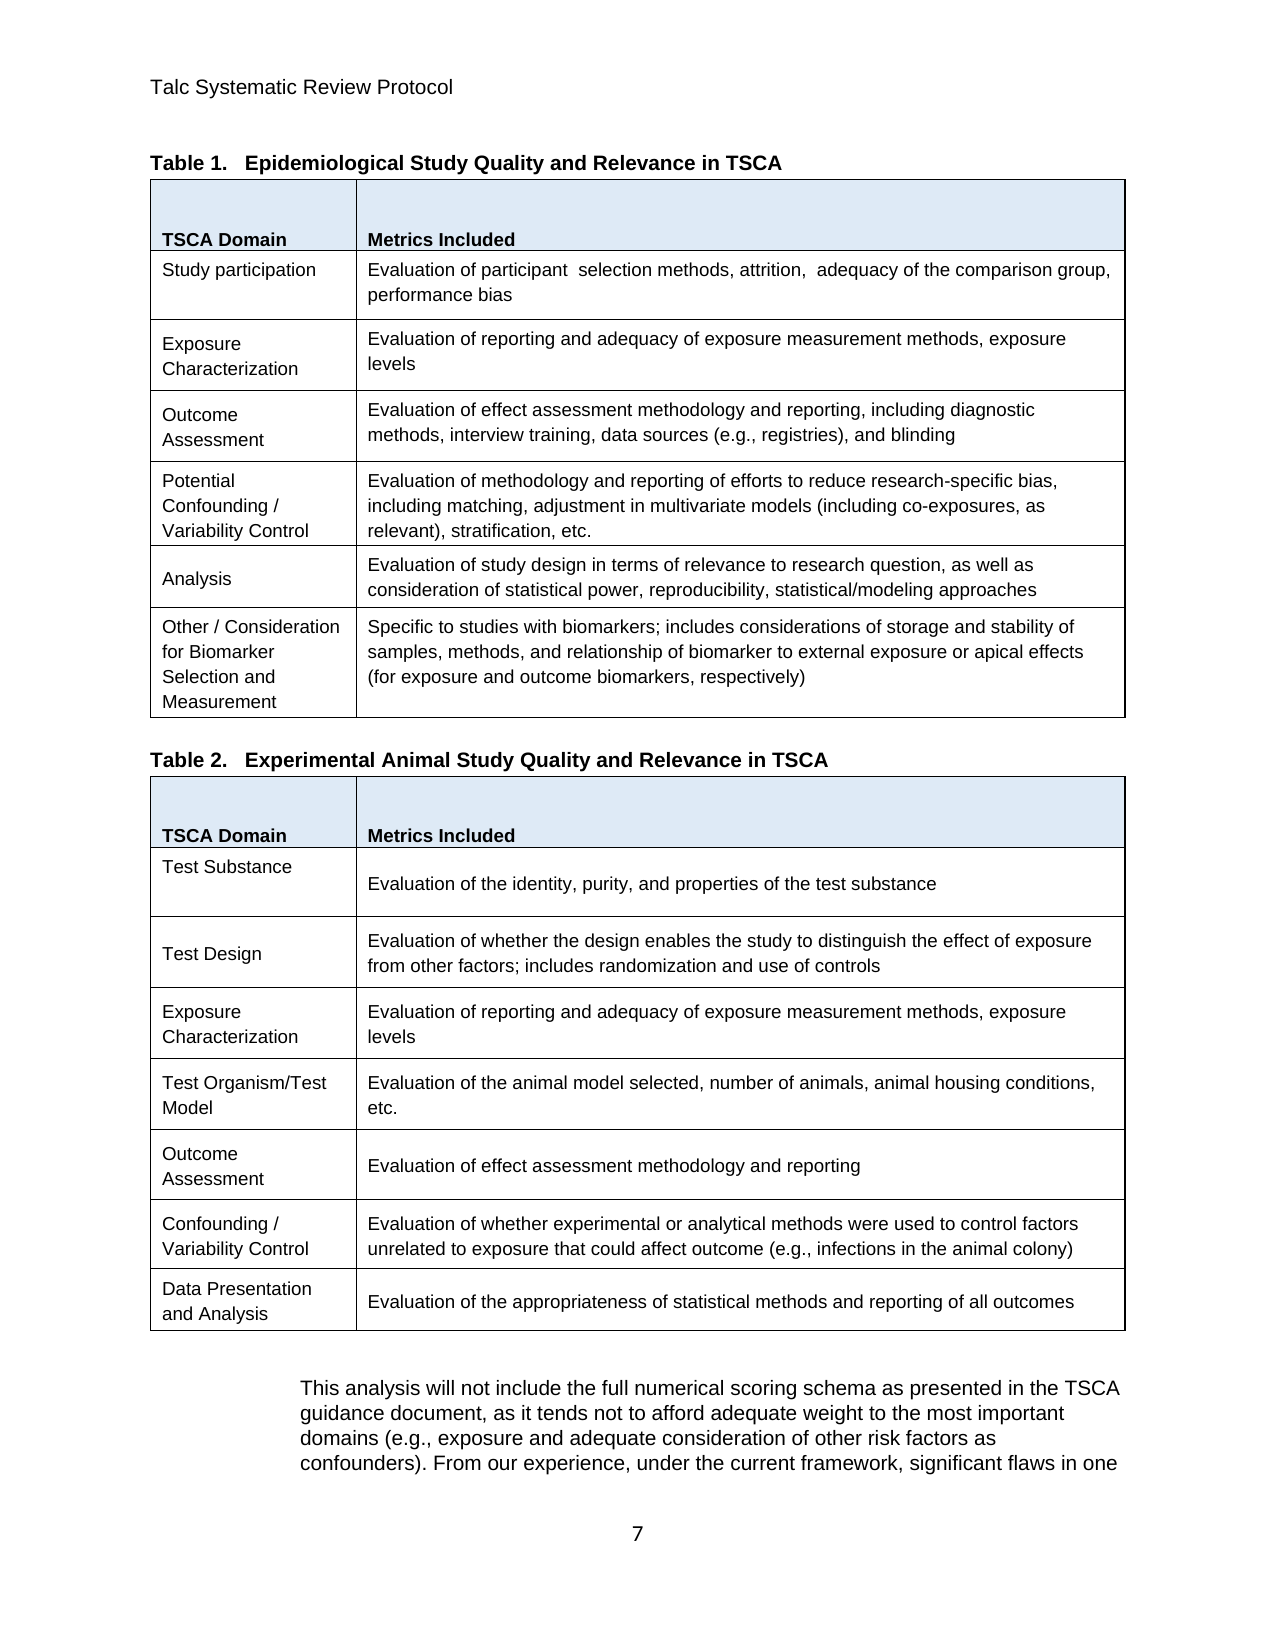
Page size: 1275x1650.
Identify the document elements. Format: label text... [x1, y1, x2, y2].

table_cell Evaluation of the identity, purity, and properties of the test substance [357, 848, 1124, 916]
table_cell Evaluation of study design in terms of relevance to research question, as well as consideration of statistical power, reproducibility, statistical/modeling approaches [357, 546, 1124, 607]
text Table 1. Epidemiological Study Quality and Relevance in TSCA [150, 150, 1125, 175]
table_cell Potential Confounding / Variability Control [151, 462, 356, 545]
table_cell Evaluation of effect assessment methodology and reporting [357, 1130, 1124, 1199]
text Table 2. Experimental Animal Study Quality and Relevance in TSCA [150, 747, 1125, 772]
table_cell Evaluation of methodology and reporting of efforts to reduce research-specific bias, including matching, adjustment in multivariate models (including co-exposures, as relevant), stratification, etc. [357, 462, 1124, 545]
table_cell Outcome Assessment [151, 391, 356, 461]
table_cell Outcome Assessment [151, 1130, 356, 1199]
table_cell Test Organism/Test Model [151, 1059, 356, 1128]
table_cell Evaluation of reporting and adequacy of exposure measurement methods, exposure levels [357, 988, 1124, 1057]
table_cell Exposure Characterization [151, 320, 356, 390]
table_cell Evaluation of effect assessment methodology and reporting, including diagnostic methods, interview training, data sources (e.g., registries), and blinding [357, 391, 1124, 461]
table_cell Confounding / Variability Control [151, 1200, 356, 1268]
table_cell Test Design [151, 917, 356, 987]
table_cell Study participation [151, 251, 356, 319]
table_cell Data Presentation and Analysis [151, 1269, 356, 1330]
table_cell Analysis [151, 546, 356, 607]
table_cell Specific to studies with biomarkers; includes considerations of storage and stability of samples, methods, and relationship of biomarker to external exposure or apical effects (for exposure and outcome biomarkers, respectively) [357, 608, 1124, 717]
table_cell Evaluation of the appropriateness of statistical methods and reporting of all outcomes [357, 1269, 1124, 1330]
table_cell Evaluation of participant selection methods, attrition, adequacy of the comparison group, performance bias [357, 251, 1124, 319]
table_cell Evaluation of reporting and adequacy of exposure measurement methods, exposure levels [357, 320, 1124, 390]
table_cell Other / Consideration for Biomarker Selection and Measurement [151, 608, 356, 717]
table_cell Exposure Characterization [151, 988, 356, 1057]
table_header Metrics Included [357, 777, 1124, 847]
table_cell Evaluation of whether experimental or analytical methods were used to control factors unrelated to exposure that could affect outcome (e.g., infections in the animal colony) [357, 1200, 1124, 1268]
table_header TSCA Domain [151, 777, 356, 847]
table_header Metrics Included [357, 180, 1124, 250]
table_cell Evaluation of the animal model selected, number of animals, animal housing conditions, etc. [357, 1059, 1124, 1128]
table_cell Evaluation of whether the design enables the study to distinguish the effect of exposure from other factors; includes randomization and use of controls [357, 917, 1124, 987]
table_cell Test Substance [151, 848, 356, 916]
table_header TSCA Domain [151, 180, 356, 250]
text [300, 1375, 1125, 1475]
